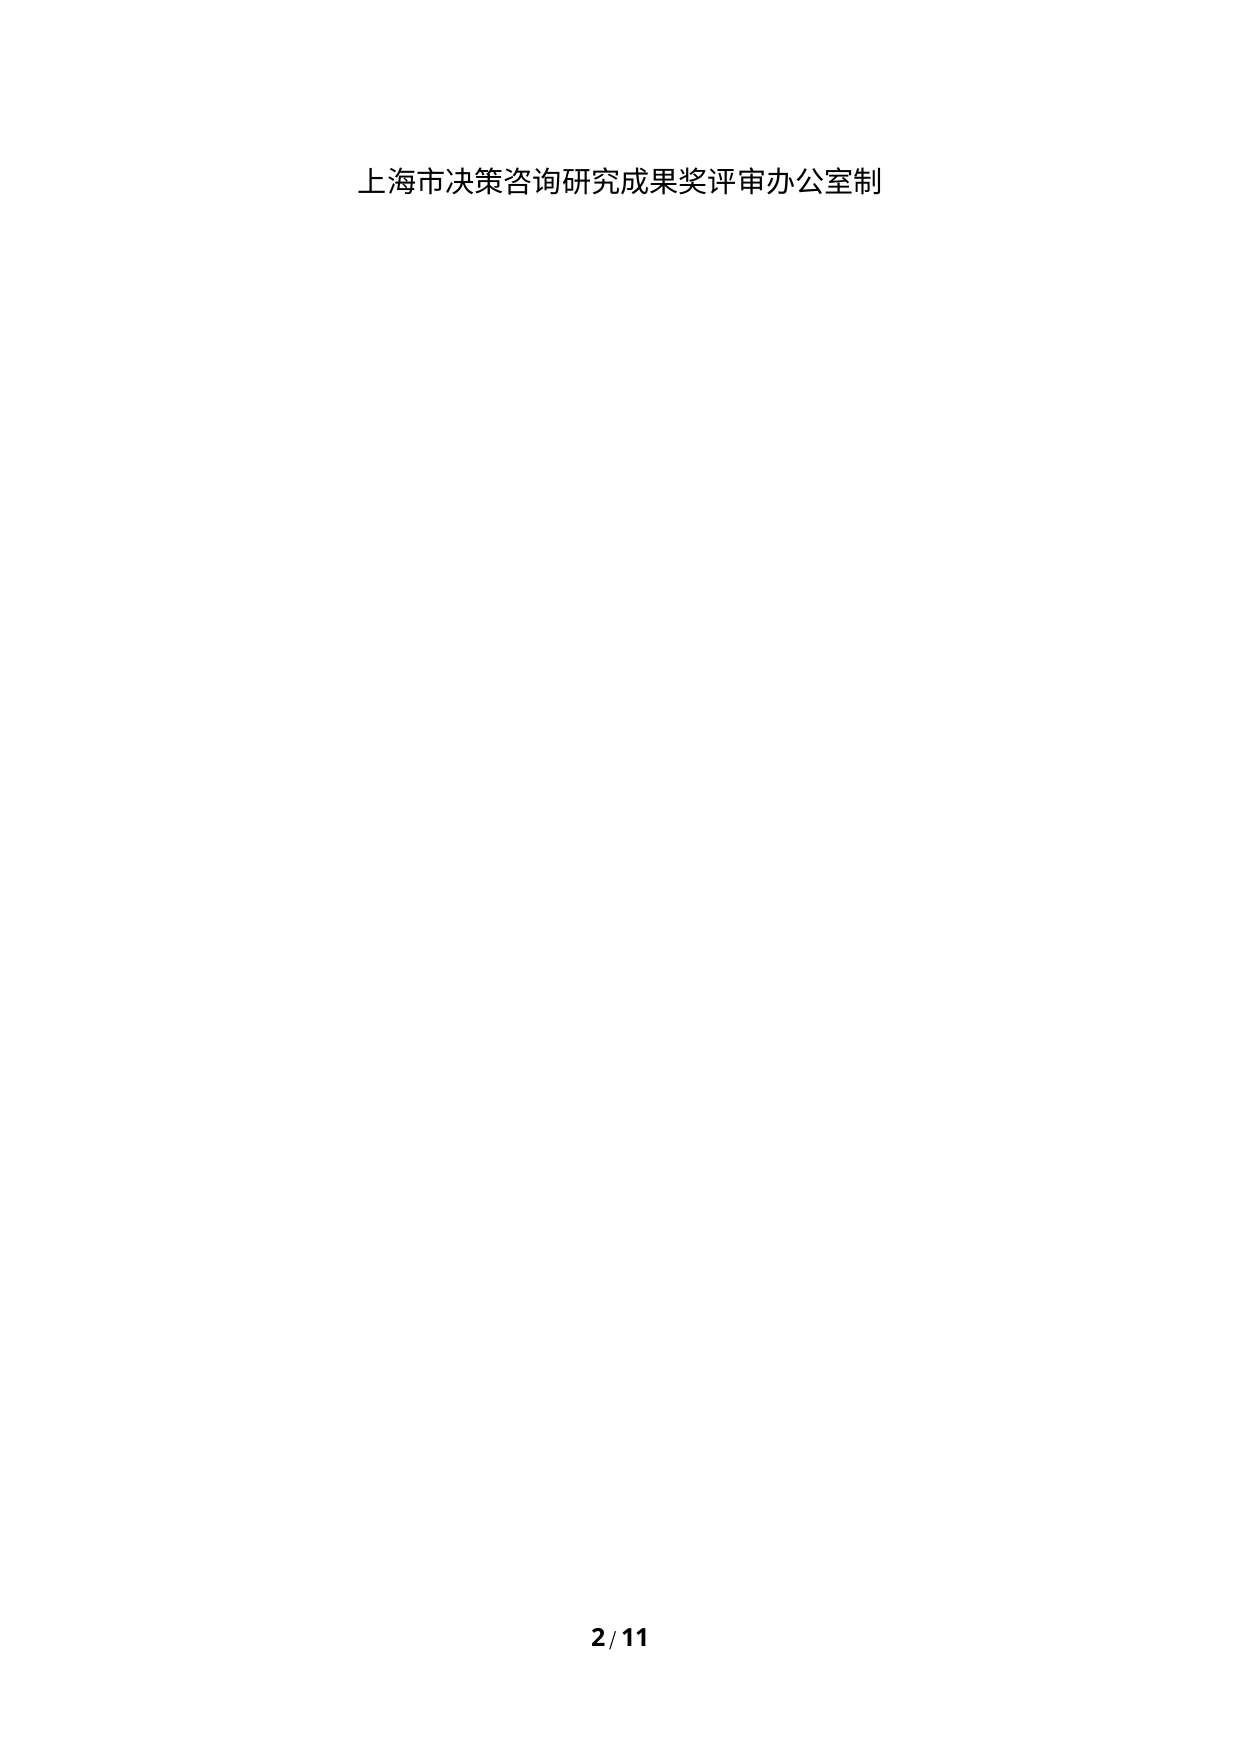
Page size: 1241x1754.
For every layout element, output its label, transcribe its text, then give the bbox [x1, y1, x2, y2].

text 上海市决策咨询研究成果奖评审办公室制 [164, 158, 1076, 201]
